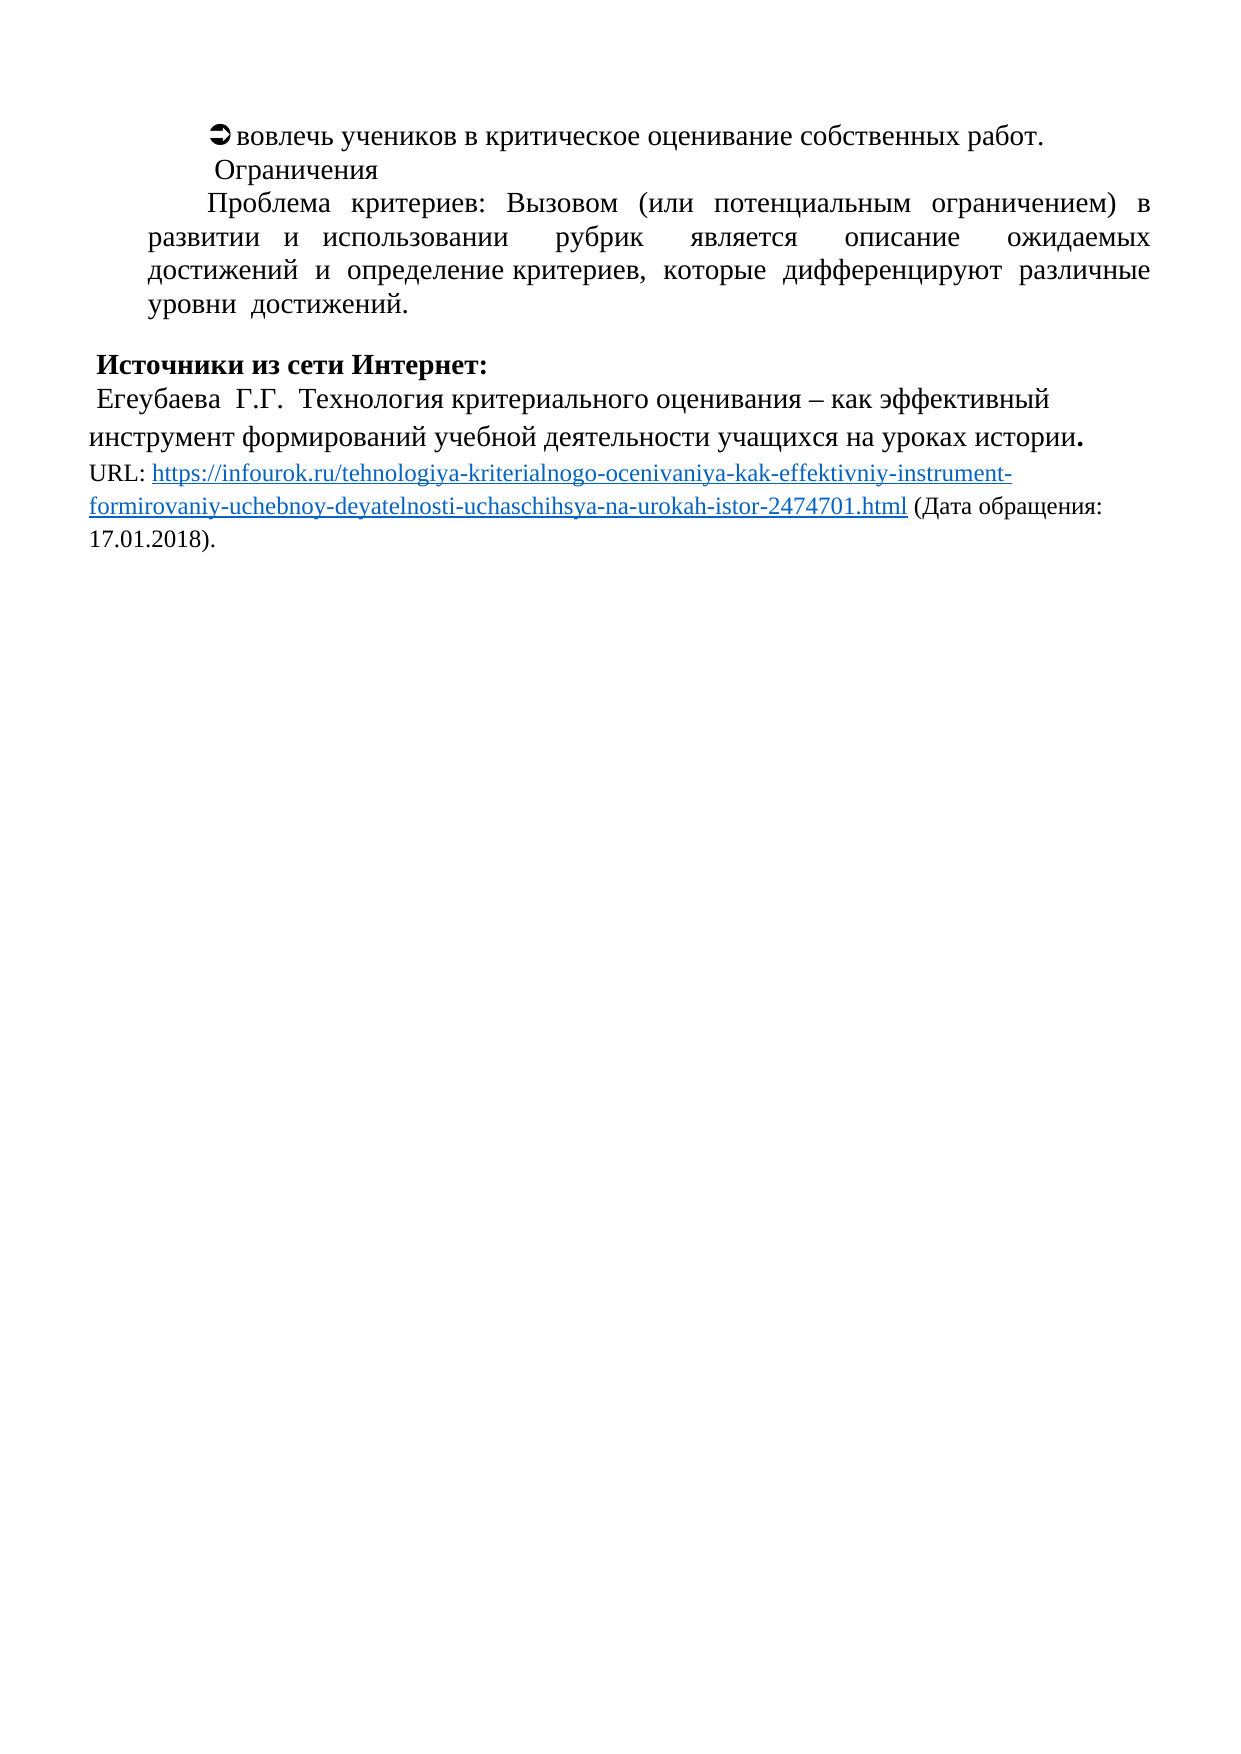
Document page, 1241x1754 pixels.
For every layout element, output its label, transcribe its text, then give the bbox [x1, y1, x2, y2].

text Ограничения [148, 152, 1152, 185]
text Проблема критериев: Вызовом (или потенциальным ограничением) в развитии и использовании рубрик является описание ожидаемых достижений и определение критериев, которые дифференцируют различные уровни достижений. [148, 185, 1152, 319]
list вовлечь учеников в критическое оценивание собственных работ. [148, 118, 1152, 152]
text URL: https://infourok.ru/tehnologiya-kriterialnogo-ocenivaniya-kak-effektivniy-instrument-formirovaniy-uchebnoy-deyatelnosti-uchaschihsya-na-urokah-istor-2474701.html (Дата обращения: 17.01.2018). [89, 458, 1152, 553]
text Егеубаева Г.Г. Технология критериального оценивания – как эффективный инструмент формирований учебной деятельности учащихся на уроках истории. [89, 381, 1152, 453]
text Источники из сети Интернет: [89, 347, 1152, 381]
